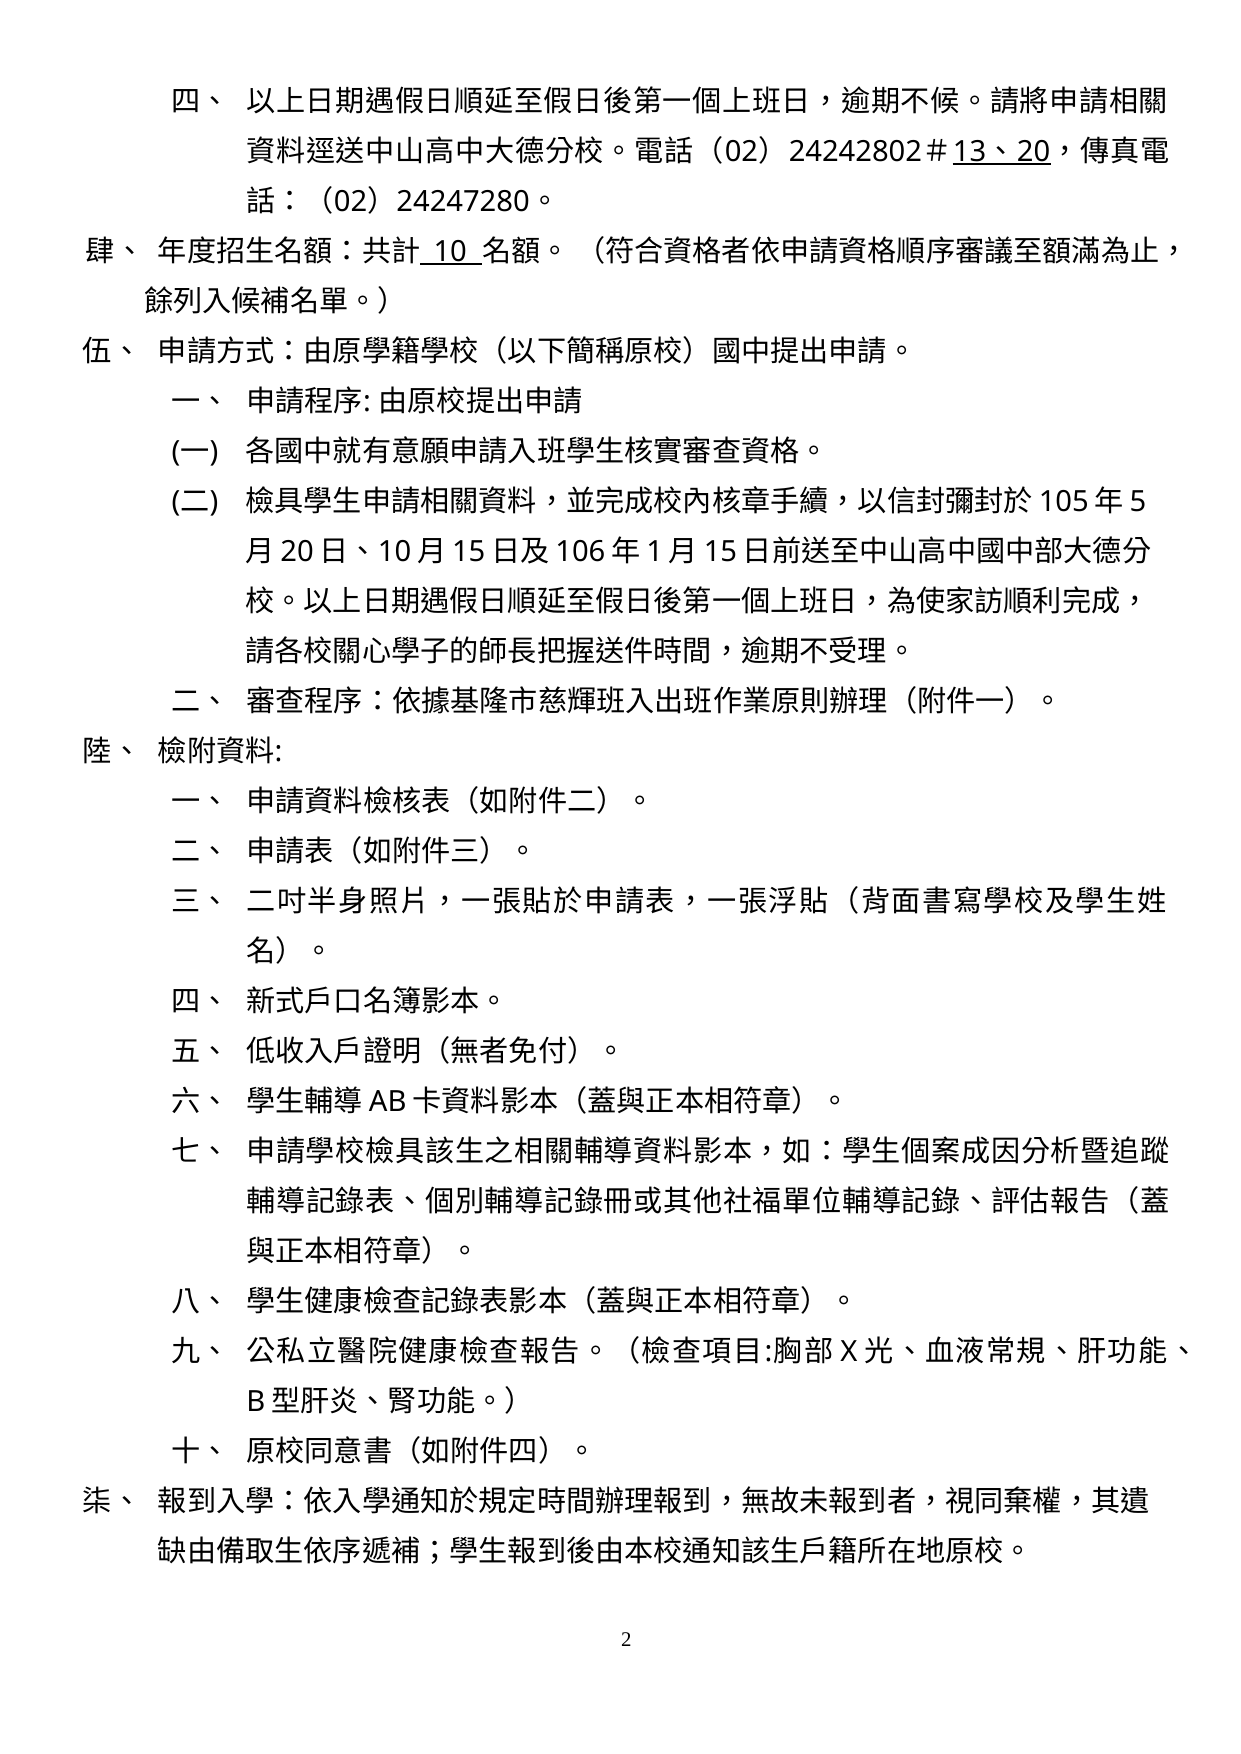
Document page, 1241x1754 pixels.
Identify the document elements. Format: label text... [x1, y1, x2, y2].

list 申請資料檢核表（如附件二）。 [171, 771, 1169, 821]
list 低收入戶證明（無者免付）。 [171, 1021, 1169, 1071]
list 公私立醫院健康檢查報告。（檢查項目:胸部X光、血液常規、肝功能、B型肝炎、腎功能。） [171, 1321, 1169, 1421]
list 二吋半身照片，一張貼於申請表，一張浮貼（背面書寫學校及學生姓名）。 [171, 871, 1169, 971]
list 申請程序: 由原校提出申請 [171, 371, 1169, 421]
list 新式戶口名簿影本。 [171, 971, 1169, 1021]
list 以上日期遇假日順延至假日後第一個上班日，逾期不候。請將申請相關資料逕送中山高中大德分校。電話（02）24242802＃13、20，傳真電話：（02）24247280。 [171, 71, 1169, 221]
list 申請學校檢具該生之相關輔導資料影本，如：學生個案成因分析暨追蹤輔導記錄表、個別輔導記錄冊或其他社福單位輔導記錄、評估報告（蓋與正本相符章）。 [171, 1121, 1169, 1271]
list 申請方式：由原學籍學校（以下簡稱原校）國中提出申請。 [83, 321, 1169, 371]
list 報到入學：依入學通知於規定時間辦理報到，無故未報到者，視同棄權，其遺缺由備取生依序遞補；學生報到後由本校通知該生戶籍所在地原校。 [83, 1471, 1169, 1571]
list 原校同意書（如附件四）。 [171, 1421, 1169, 1471]
list 年度招生名額：共計 10 名額。 （符合資格者依申請資格順序審議至額滿為止，餘列入候補名單。） [86, 221, 1169, 321]
list 審查程序：依據基隆市慈輝班入出班作業原則辦理（附件一）。 [171, 671, 1169, 721]
list 檢附資料: [83, 721, 1169, 771]
list 各國中就有意願申請入班學生核實審查資格。 [171, 421, 1169, 471]
list 檢具學生申請相關資料，並完成校內核章手續，以信封彌封於105年5月20日、10月15日及106年1月15日前送至中山高中國中部大德分校。以上日期遇假日順延至假日後第一個上班日，為使家訪順利完成，請各校關心學子的師長把握送件時間，逾期不受理。 [171, 471, 1169, 671]
list 學生健康檢查記錄表影本（蓋與正本相符章）。 [171, 1271, 1169, 1321]
list 學生輔導AB卡資料影本（蓋與正本相符章）。 [171, 1071, 1169, 1121]
list 申請表（如附件三）。 [171, 821, 1169, 871]
